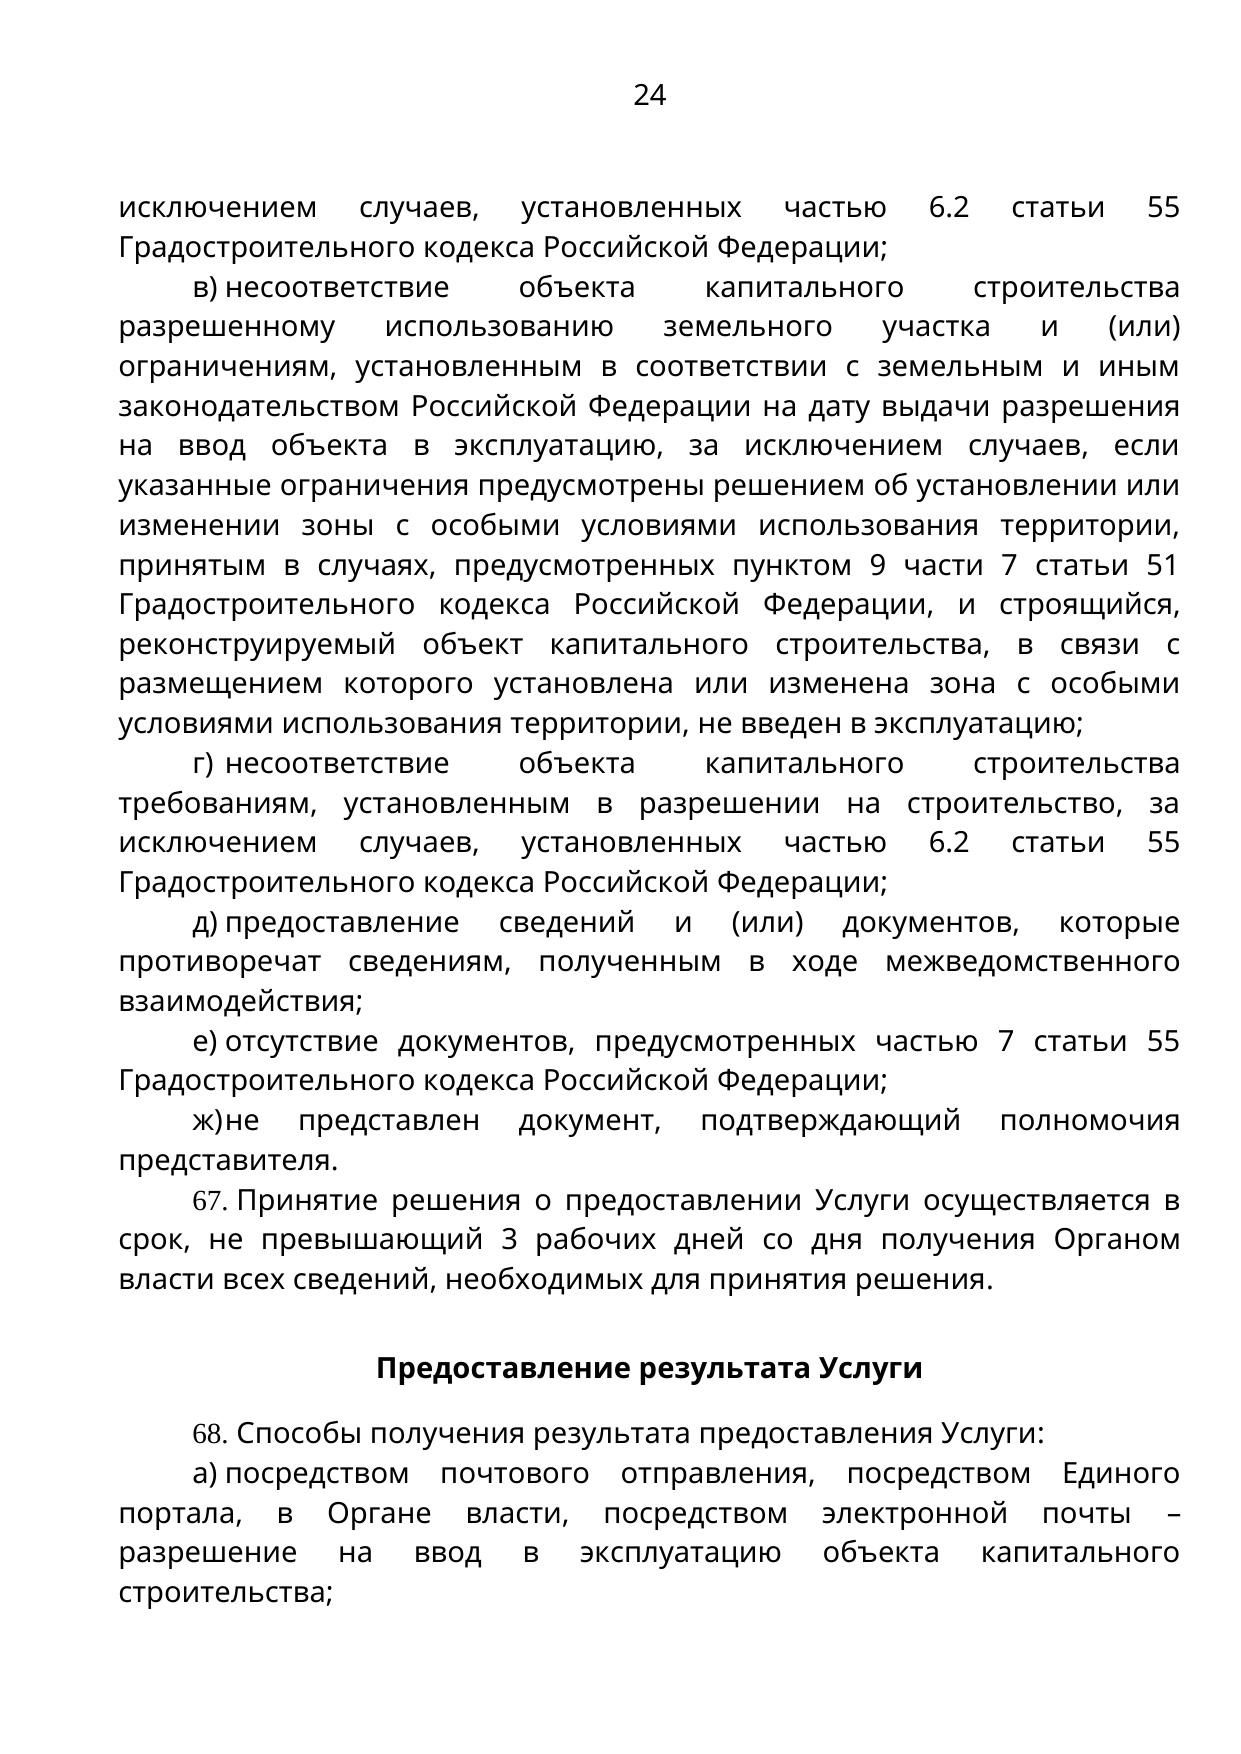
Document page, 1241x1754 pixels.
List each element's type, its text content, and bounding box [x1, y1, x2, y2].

list отсутствие документов, предусмотренных частью 7 статьи 55 Градостроительного кодекса Российской Федерации; [118, 1020, 1181, 1099]
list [118, 187, 1181, 266]
list предоставление сведений и (или) документов, которые противоречат сведениям, полученным в ходе межведомственного взаимодействия; [118, 901, 1181, 1020]
list посредством почтового отправления, посредством Единого портала, в Органе власти, посредством электронной почты – разрешение на ввод в эксплуатацию объекта капитального строительства; [118, 1452, 1181, 1611]
list несоответствие объекта капитального строительства требованиям, установленным в разрешении на строительство, за исключением случаев, установленных частью 6.2 статьи 55 Градостроительного кодекса Российской Федерации; [118, 742, 1181, 901]
list несоответствие объекта капитального строительства разрешенному использованию земельного участка и (или) ограничениям, установленным в соответствии с земельным и иным законодательством Российской Федерации на дату выдачи разрешения на ввод объекта в эксплуатацию, за исключением случаев, если указанные ограничения предусмотрены решением об установлении или изменении зоны с особыми условиями использования территории, принятым в случаях, предусмотренных пунктом 9 части 7 статьи 51 Градостроительного кодекса Российской Федерации, и строящийся, реконструируемый объект капитального строительства, в связи с размещением которого установлена или изменена зона с особыми условиями использования территории, не введен в эксплуатацию; [118, 266, 1181, 742]
list не представлен документ, подтверждающий полномочия представителя. [118, 1099, 1181, 1179]
list Способы получения результата предоставления Услуги: [118, 1412, 1181, 1452]
text Предоставление результата Услуги [118, 1348, 1181, 1387]
list Принятие решения о предоставлении Услуги осуществляется в срок, не превышающий 3 рабочих дней со дня получения Органом власти всех сведений, необходимых для принятия решения. [118, 1179, 1181, 1298]
